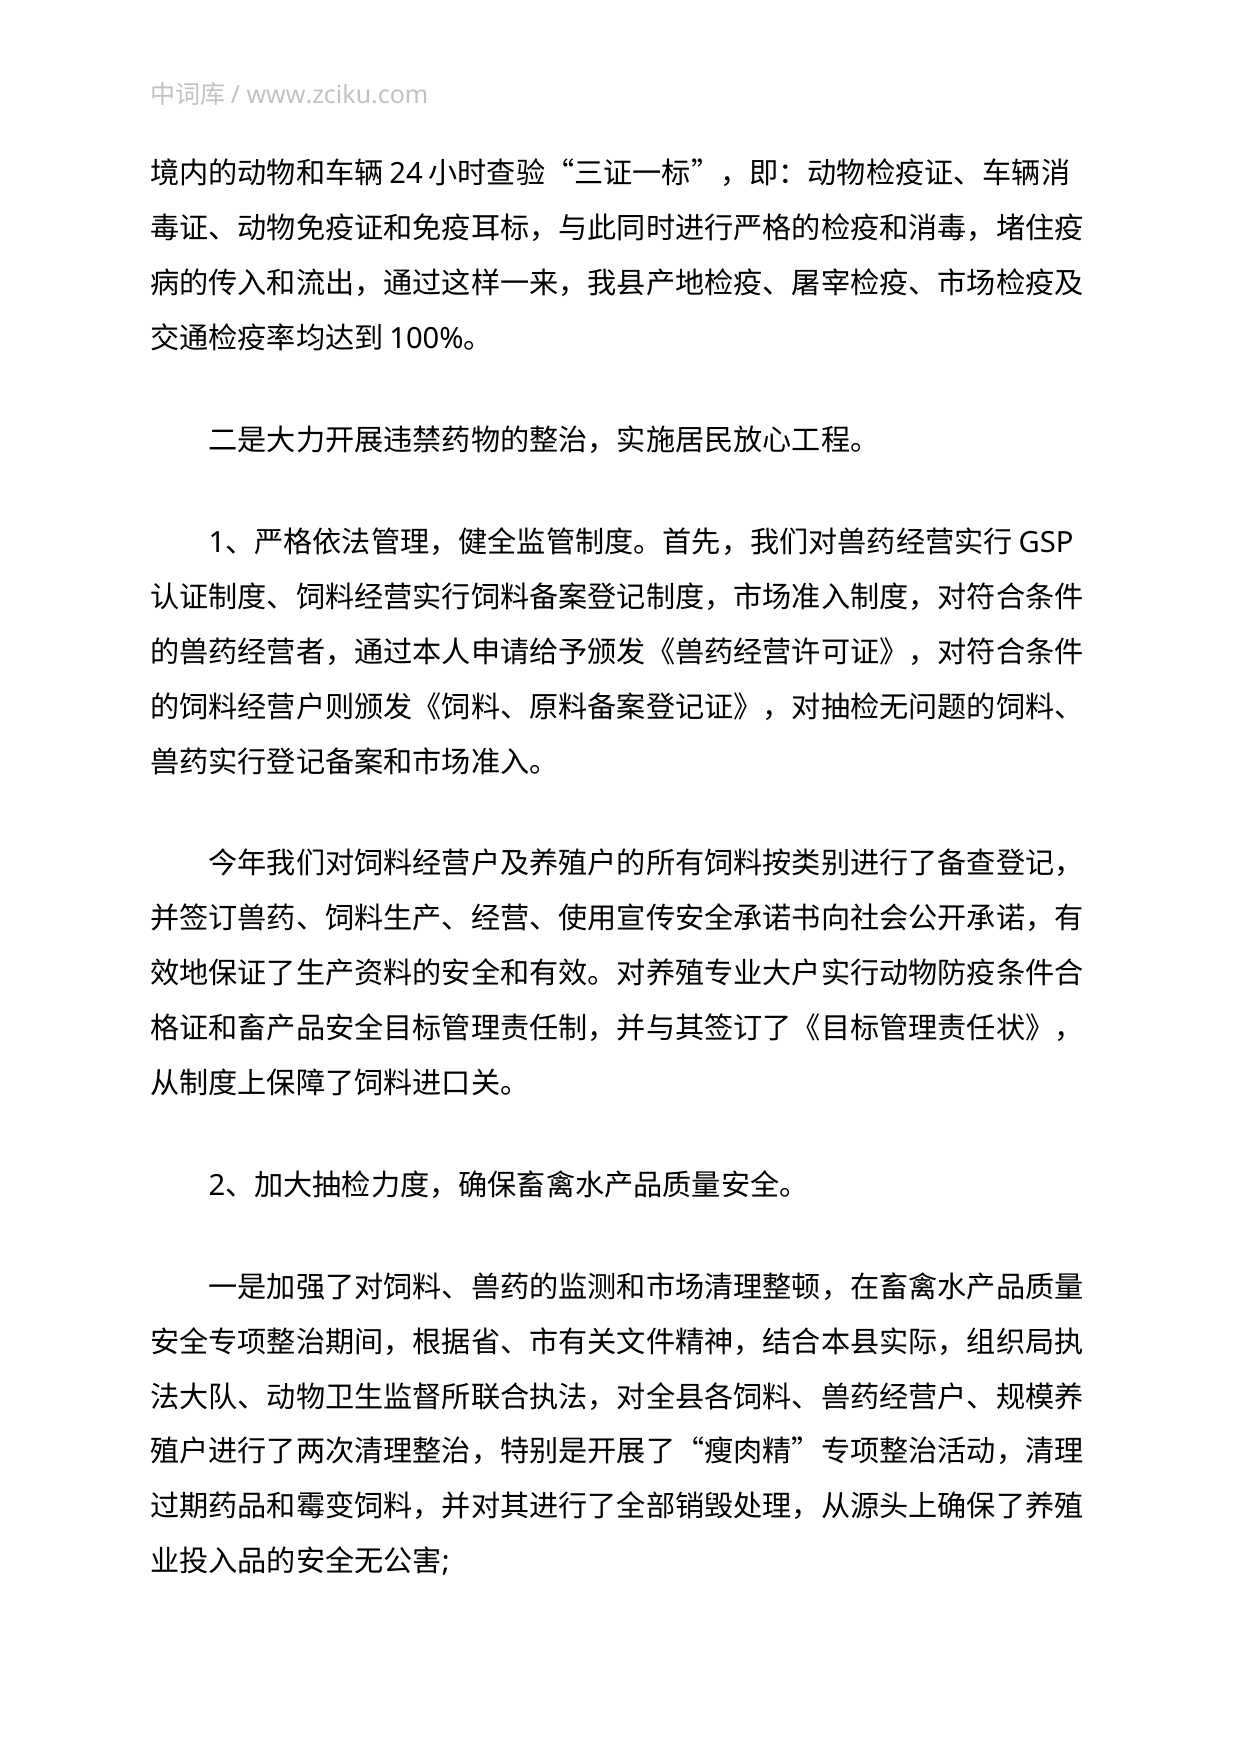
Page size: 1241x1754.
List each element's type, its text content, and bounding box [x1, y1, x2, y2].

text 二是大力开展违禁药物的整治，实施居民放心工程。 [150, 417, 1090, 459]
text 今年我们对饲料经营户及养殖户的所有饲料按类别进行了备查登记，并签订兽药、饲料生产、经营、使用宣传安全承诺书向社会公开承诺，有效地保证了生产资料的安全和有效。对养殖专业大户实行动物防疫条件合格证和畜产品安全目标管理责任制，并与其签订了《目标管理责任状》，从制度上保障了饲料进口关。 [150, 840, 1090, 1102]
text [150, 150, 1090, 357]
text 一是加强了对饲料、兽药的监测和市场清理整顿，在畜禽水产品质量安全专项整治期间，根据省、市有关文件精神，结合本县实际，组织局执法大队、动物卫生监督所联合执法，对全县各饲料、兽药经营户、规模养殖户进行了两次清理整治，特别是开展了“瘦肉精”专项整治活动，清理过期药品和霉变饲料，并对其进行了全部销毁处理，从源头上确保了养殖业投入品的安全无公害; [150, 1263, 1090, 1580]
text 2、加大抽检力度，确保畜禽水产品质量安全。 [150, 1161, 1090, 1204]
text 1、严格依法管理，健全监管制度。首先，我们对兽药经营实行GSP认证制度、饲料经营实行饲料备案登记制度，市场准入制度，对符合条件的兽药经营者，通过本人申请给予颁发《兽药经营许可证》，对符合条件的饲料经营户则颁发《饲料、原料备案登记证》，对抽检无问题的饲料、兽药实行登记备案和市场准入。 [150, 518, 1090, 781]
